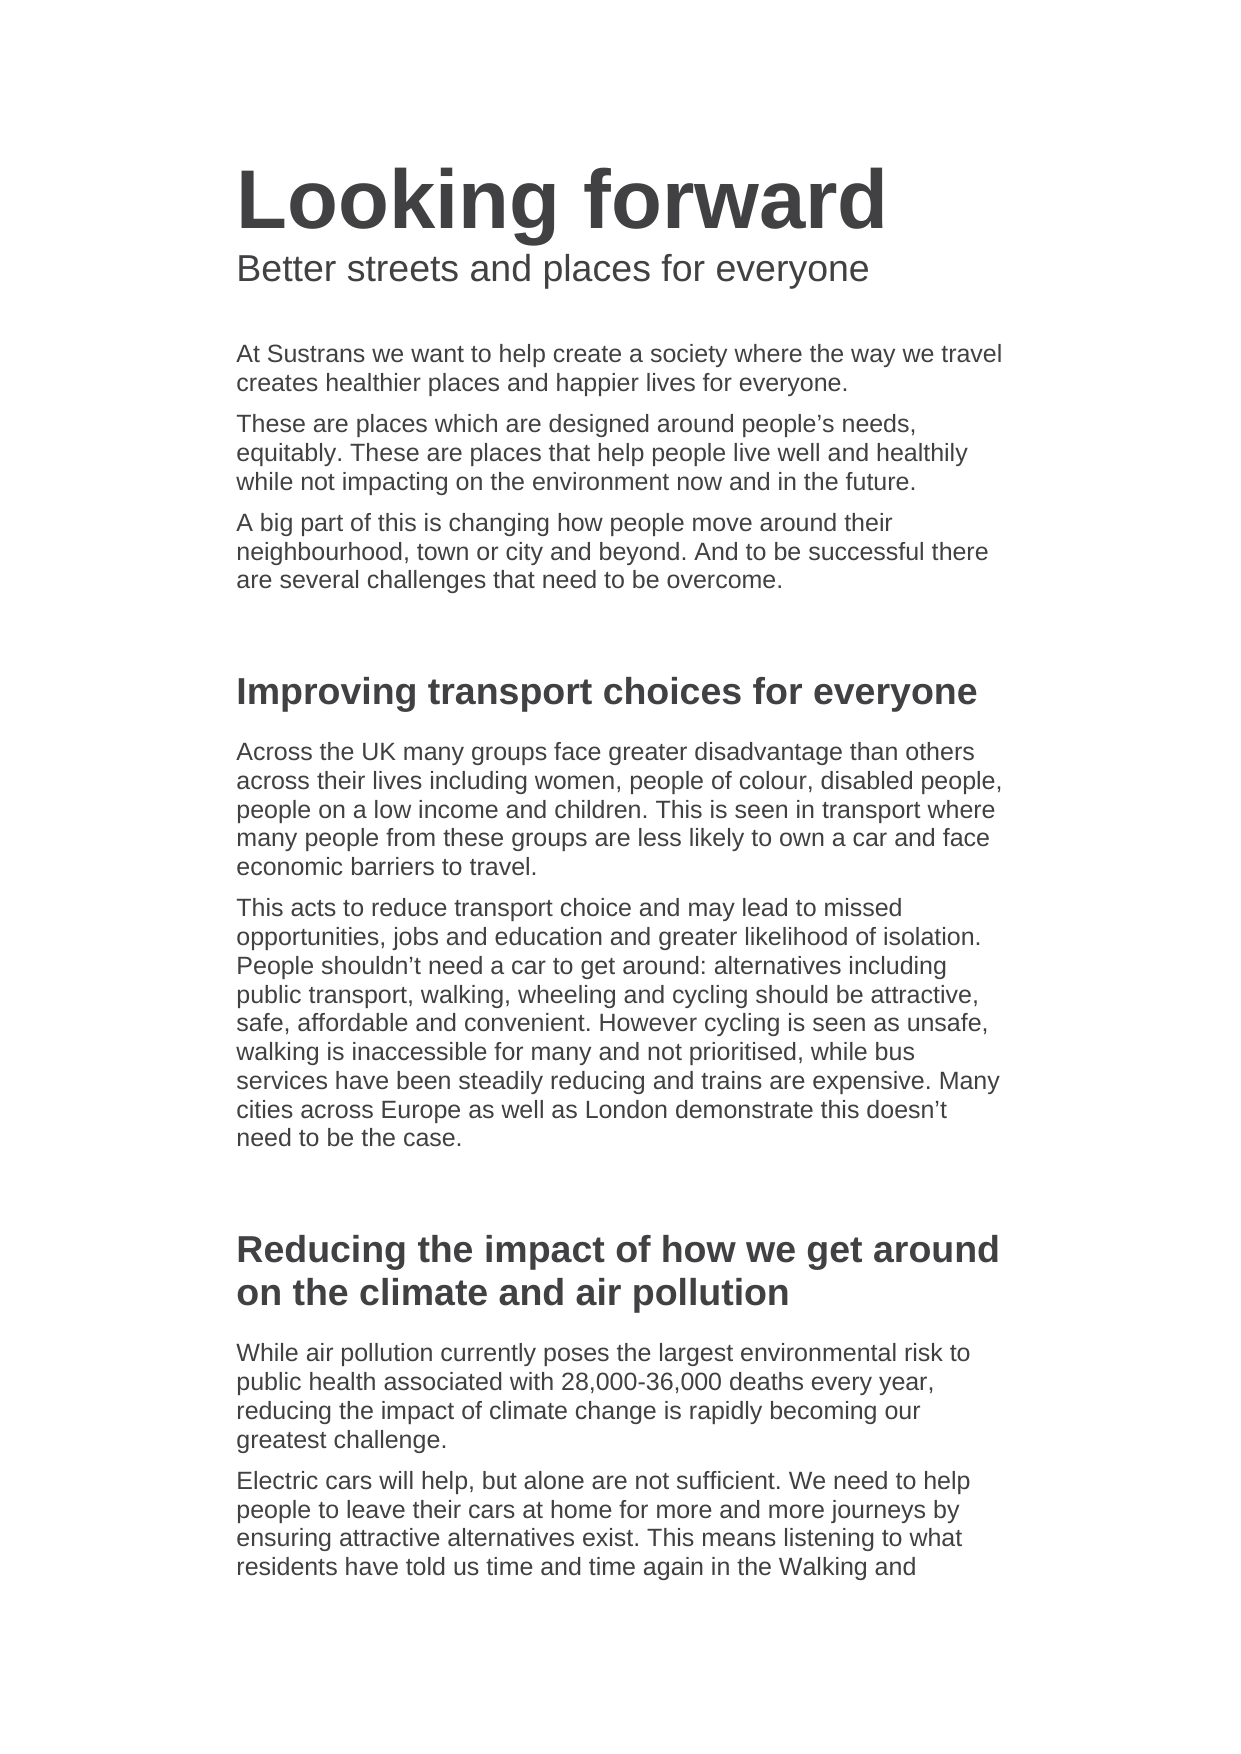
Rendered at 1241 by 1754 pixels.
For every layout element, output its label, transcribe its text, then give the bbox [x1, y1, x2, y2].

text A big part of this is changing how people move around their neighbourhood, town or city and beyond. And to be successful there are several challenges that need to be overcome. [236, 508, 1004, 594]
subtitle Improving transport choices for everyone [236, 669, 1004, 712]
subtitle Better streets and places for everyone [236, 246, 1004, 289]
subtitle Looking forward [236, 150, 1004, 246]
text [236, 1466, 1004, 1581]
text At Sustrans we want to help create a society where the way we travel creates healthier places and happier lives for everyone. [236, 339, 1004, 396]
text Across the UK many groups face greater disadvantage than others across their lives including women, people of colour, disabled people, people on a low income and children. This is seen in transport where many people from these groups are less likely to own a car and face economic barriers to travel. [236, 737, 1004, 881]
subtitle Reducing the impact of how we get around on the climate and air pollution [236, 1227, 1004, 1313]
text While air pollution currently poses the largest environmental risk to public health associated with 28,000-36,000 deaths every year, reducing the impact of climate change is rapidly becoming our greatest challenge. [236, 1338, 1004, 1453]
text This acts to reduce transport choice and may lead to missed opportunities, jobs and education and greater likelihood of isolation. People shouldn’t need a car to get around: alternatives including public transport, walking, wheeling and cycling should be attractive, safe, affordable and convenient. However cycling is seen as unsafe, walking is inaccessible for many and not prioritised, while bus services have been steadily reducing and trains are expensive. Many cities across Europe as well as London demonstrate this doesn’t need to be the case. [236, 893, 1004, 1152]
text These are places which are designed around people’s needs, equitably. These are places that help people live well and healthily while not impacting on the environment now and in the future. [236, 409, 1004, 495]
